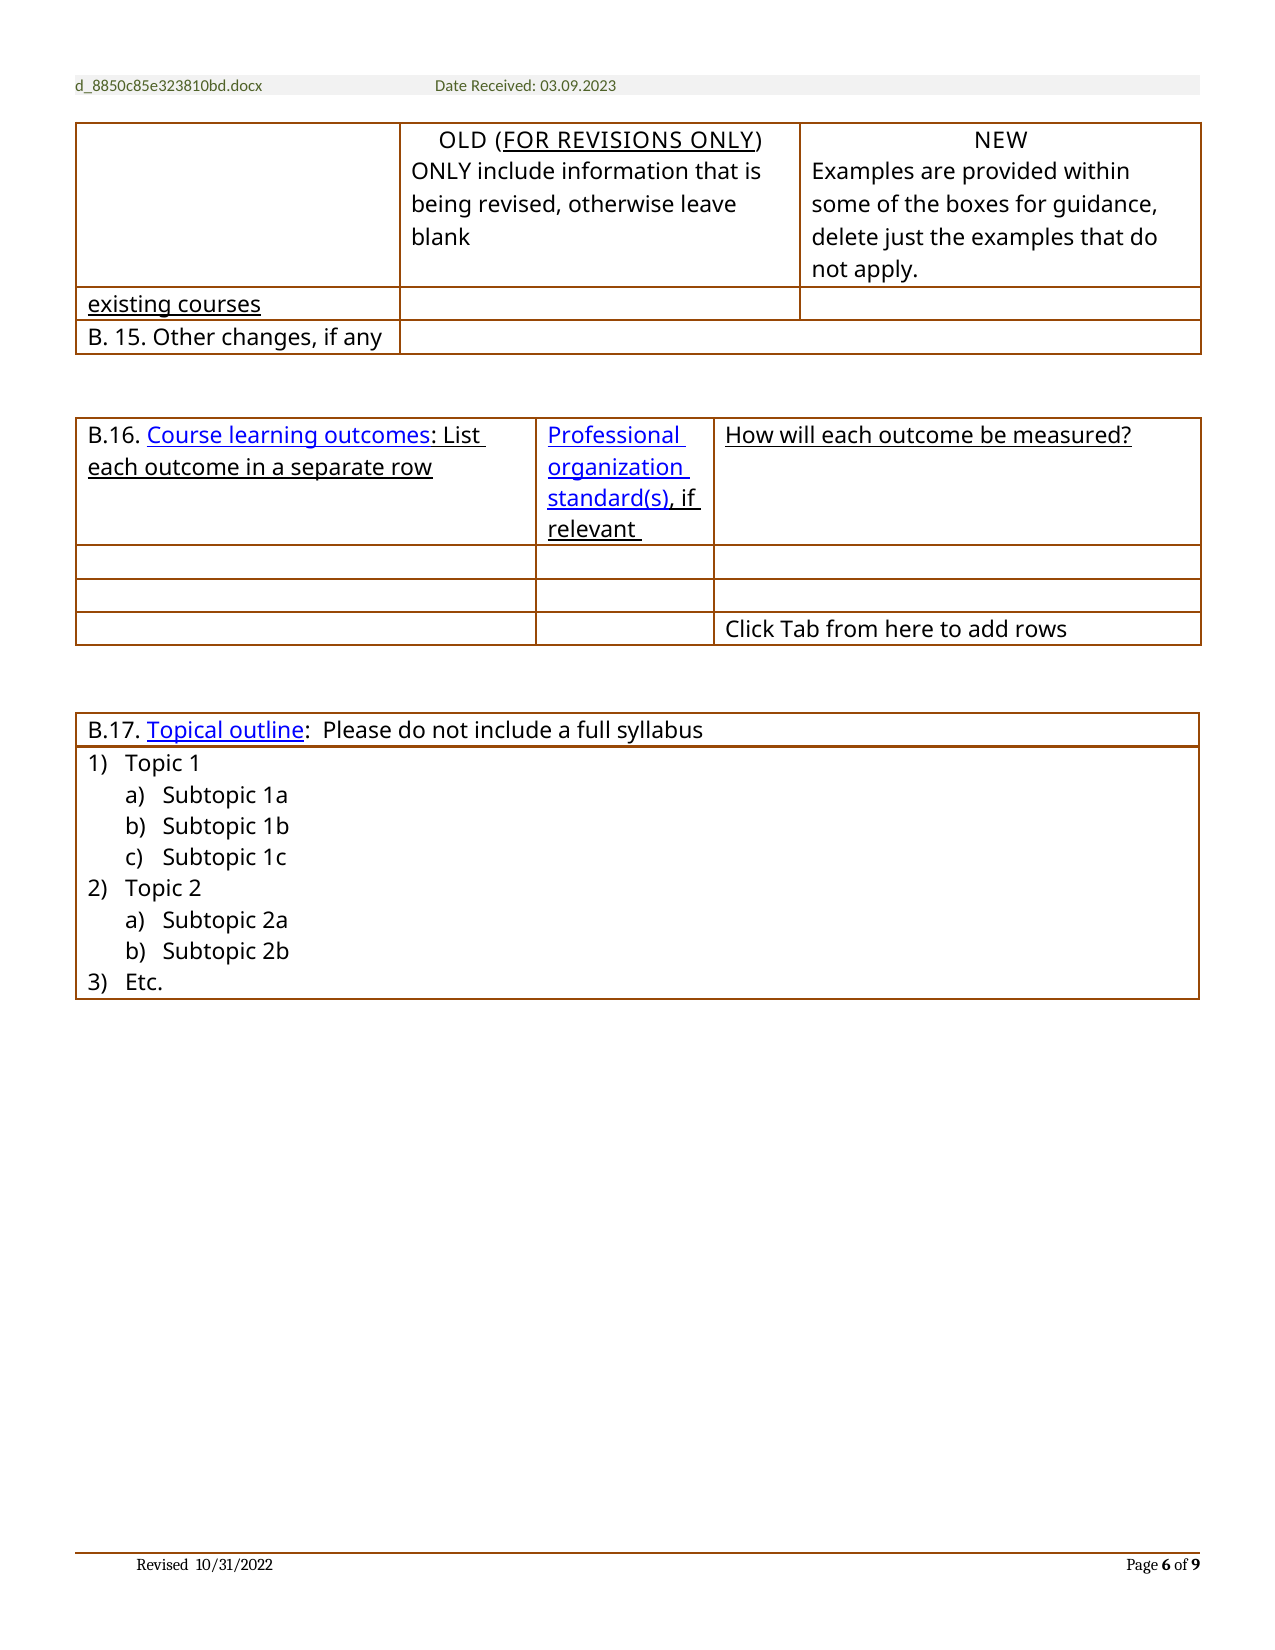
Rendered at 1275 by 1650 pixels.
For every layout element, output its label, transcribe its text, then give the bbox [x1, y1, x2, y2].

table_cell [77, 613, 535, 644]
table_cell [715, 580, 1200, 611]
table_cell [401, 321, 1200, 353]
table_header New Examples are provided within some of the boxes for guidance, delete just the examples that do not apply. [801, 124, 1200, 286]
table_cell [801, 288, 1200, 319]
table_header Old (for revisions only) ONLY include information that is being revised, otherwise leave blank [401, 124, 799, 286]
table_cell [537, 580, 713, 611]
table_header Professional organization standard(s), if relevant [537, 419, 713, 544]
table_cell B.14. Redundancy with, existing courses [77, 288, 399, 319]
table_cell [537, 546, 713, 578]
table_cell [715, 546, 1200, 578]
table_cell [77, 546, 535, 578]
table_header How will each outcome be measured? [715, 419, 1200, 544]
table_header [77, 124, 399, 286]
table_cell [77, 580, 535, 611]
table_header B.16. Course learning outcomes: List each outcome in a separate row [77, 419, 535, 544]
table_cell Topic 1 Subtopic 1a Subtopic 1b Subtopic 1c Topic 2 Subtopic 2a Subtopic 2b Etc. [77, 748, 1198, 997]
table_cell [401, 288, 799, 319]
table_header B.17. Topical outline: Please do not include a full syllabus [77, 714, 1198, 745]
table_cell B. 15. Other changes, if any [77, 321, 399, 353]
table_cell Click Tab from here to add rows [715, 613, 1200, 644]
table_cell [537, 613, 713, 644]
